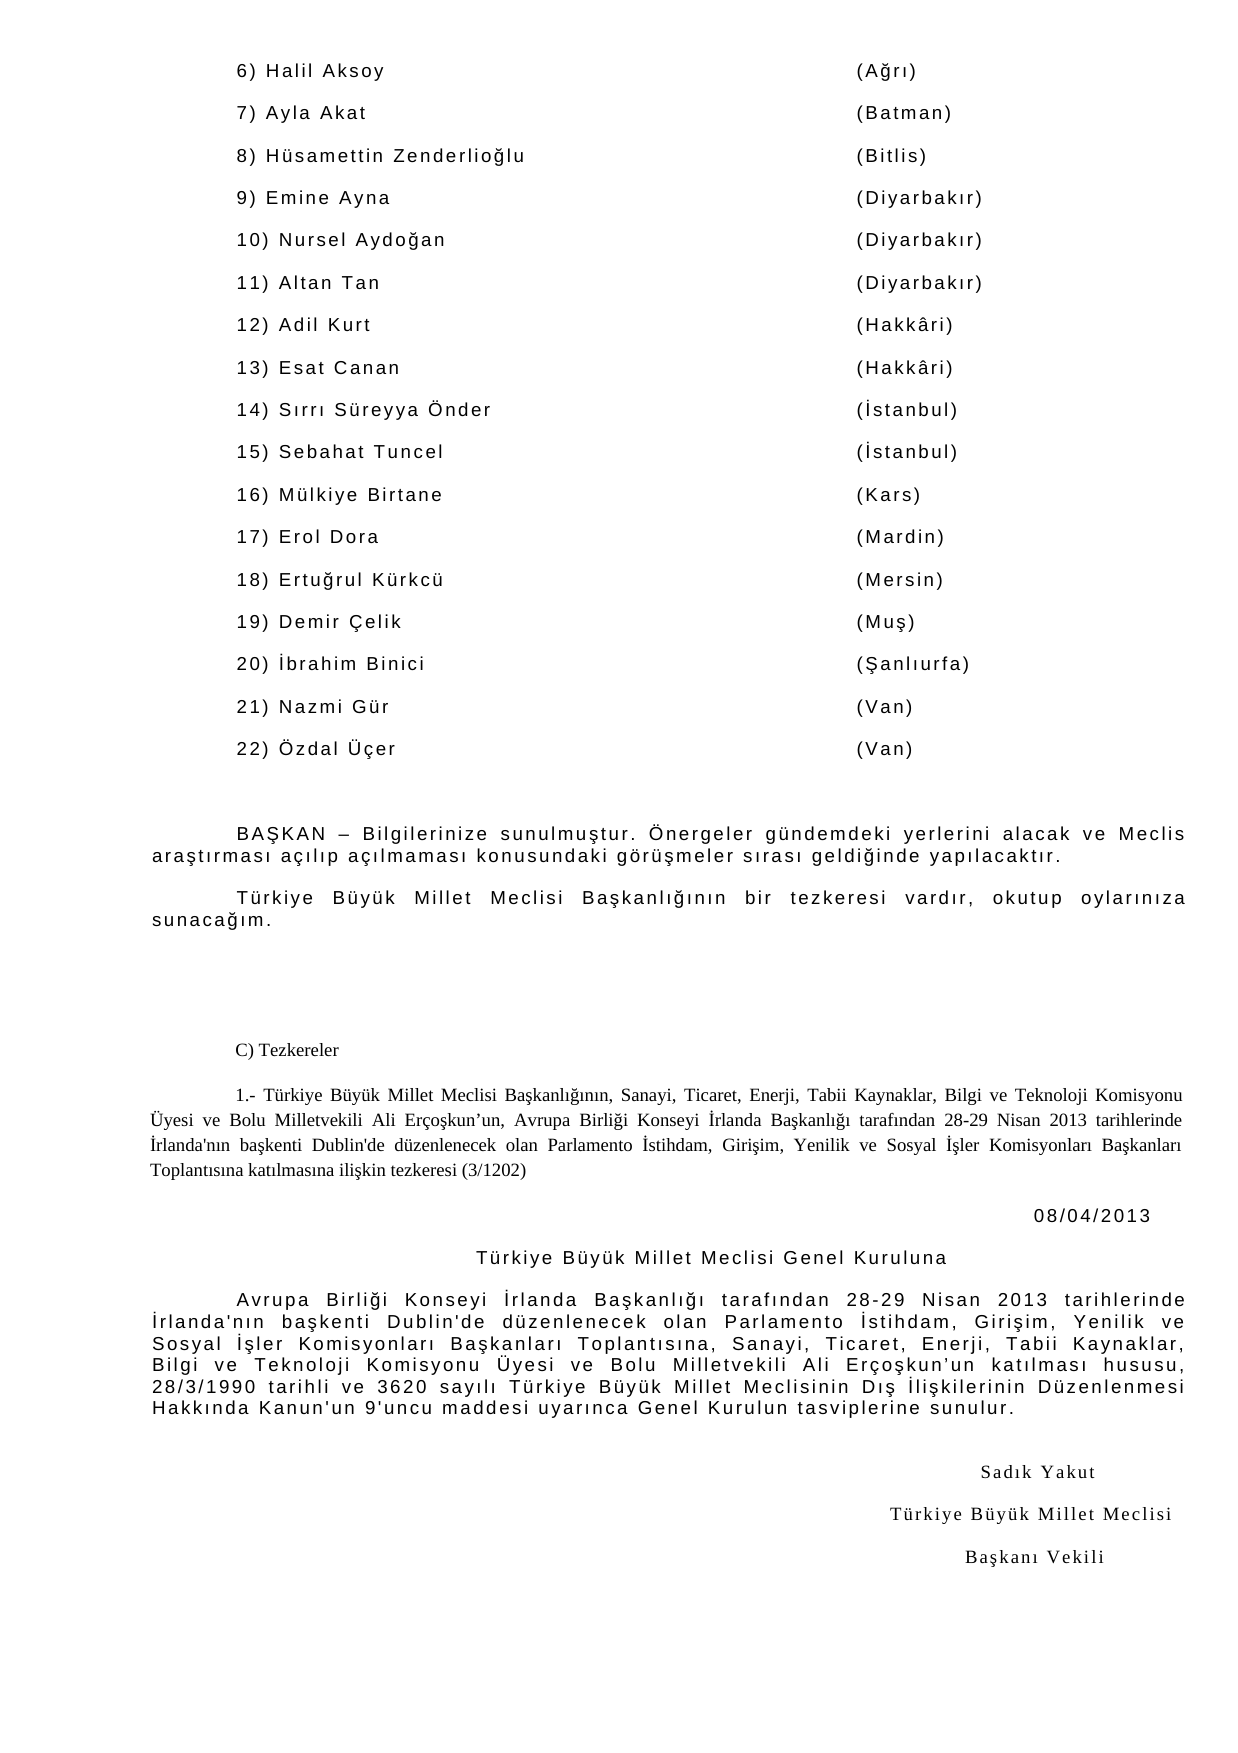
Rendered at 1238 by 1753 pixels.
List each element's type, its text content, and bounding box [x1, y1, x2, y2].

text 13) Esat Canan (Hakkâri) [152, 356, 1186, 378]
text 16) Mülkiye Birtane (Kars) [152, 484, 1186, 505]
text 17) Erol Dora (Mardin) [152, 526, 1186, 548]
text 21) Nazmi Gür (Van) [152, 696, 1186, 717]
text 7) Ayla Akat (Batman) [152, 102, 1186, 124]
text 6) Halil Aksoy (Ağrı) [152, 60, 1186, 81]
text C) Tezkereler [150, 1039, 1184, 1060]
text BAŞKAN – Bilgilerinize sunulmuştur. Önergeler gündemdeki yerlerini alacak ve Meclis araştırması açılıp açılmaması konusundaki görüşmeler sırası geldiğinde yapılacaktır. [152, 823, 1186, 866]
text 22) Özdal Üçer (Van) [152, 738, 1186, 759]
text Türkiye Büyük Millet Meclisi [152, 1503, 1186, 1525]
text 19) Demir Çelik (Muş) [152, 611, 1186, 632]
text 14) Sırrı Süreyya Önder (İstanbul) [152, 399, 1186, 420]
text Türkiye Büyük Millet Meclisi Başkanlığının bir tezkeresi vardır, okutup oylarınıza sunacağım. [152, 887, 1186, 930]
text 10) Nursel Aydoğan (Diyarbakır) [152, 229, 1186, 251]
text 15) Sebahat Tuncel (İstanbul) [152, 441, 1186, 463]
text Sadık Yakut [152, 1439, 1186, 1482]
text 20) İbrahim Binici (Şanlıurfa) [152, 653, 1186, 675]
text Avrupa Birliği Konseyi İrlanda Başkanlığı tarafından 28-29 Nisan 2013 tarihlerinde İrlanda'nın başkenti Dublin'de düzenlenecek olan Parlamento İstihdam, Girişim, Yenilik ve Sosyal İşler Komisyonları Başkanları Toplantısına, Sanayi, Ticaret, Enerji, Tabii Kaynaklar, Bilgi ve Teknoloji Komisyonu Üyesi ve Bolu Milletvekili Ali Erçoşkun’un katılması hususu, 28/3/1990 tarihli ve 3620 sayılı Türkiye Büyük Millet Meclisinin Dış İlişkilerinin Düzenlenmesi Hakkında Kanun'un 9'uncu maddesi uyarınca Genel Kurulun tasviplerine sunulur. [152, 1289, 1186, 1418]
text 9) Emine Ayna (Diyarbakır) [152, 187, 1186, 208]
text 11) Altan Tan (Diyarbakır) [152, 272, 1186, 293]
text 18) Ertuğrul Kürkcü (Mersin) [152, 568, 1186, 590]
text 08/04/2013 [152, 1204, 1186, 1226]
text 1.- Türkiye Büyük Millet Meclisi Başkanlığının, Sanayi, Ticaret, Enerji, Tabii Kaynaklar, Bilgi ve Teknoloji Komisyonu Üyesi ve Bolu Milletvekili Ali Erçoşkun’un, Avrupa Birliği Konseyi İrlanda Başkanlığı tarafından 28-29 Nisan 2013 tarihlerinde İrlanda'nın başkenti Dublin'de düzenlenecek olan Parlamento İstihdam, Girişim, Yenilik ve Sosyal İşler Komisyonları Başkanları Toplantısına katılmasına ilişkin tezkeresi (3/1202) [150, 1084, 1184, 1180]
text 8) Hüsamettin Zenderlioğlu (Bitlis) [152, 144, 1186, 166]
text Türkiye Büyük Millet Meclisi Genel Kuruluna [152, 1247, 1186, 1268]
text 12) Adil Kurt (Hakkâri) [152, 314, 1186, 336]
text Başkanı Vekili [152, 1546, 1186, 1567]
